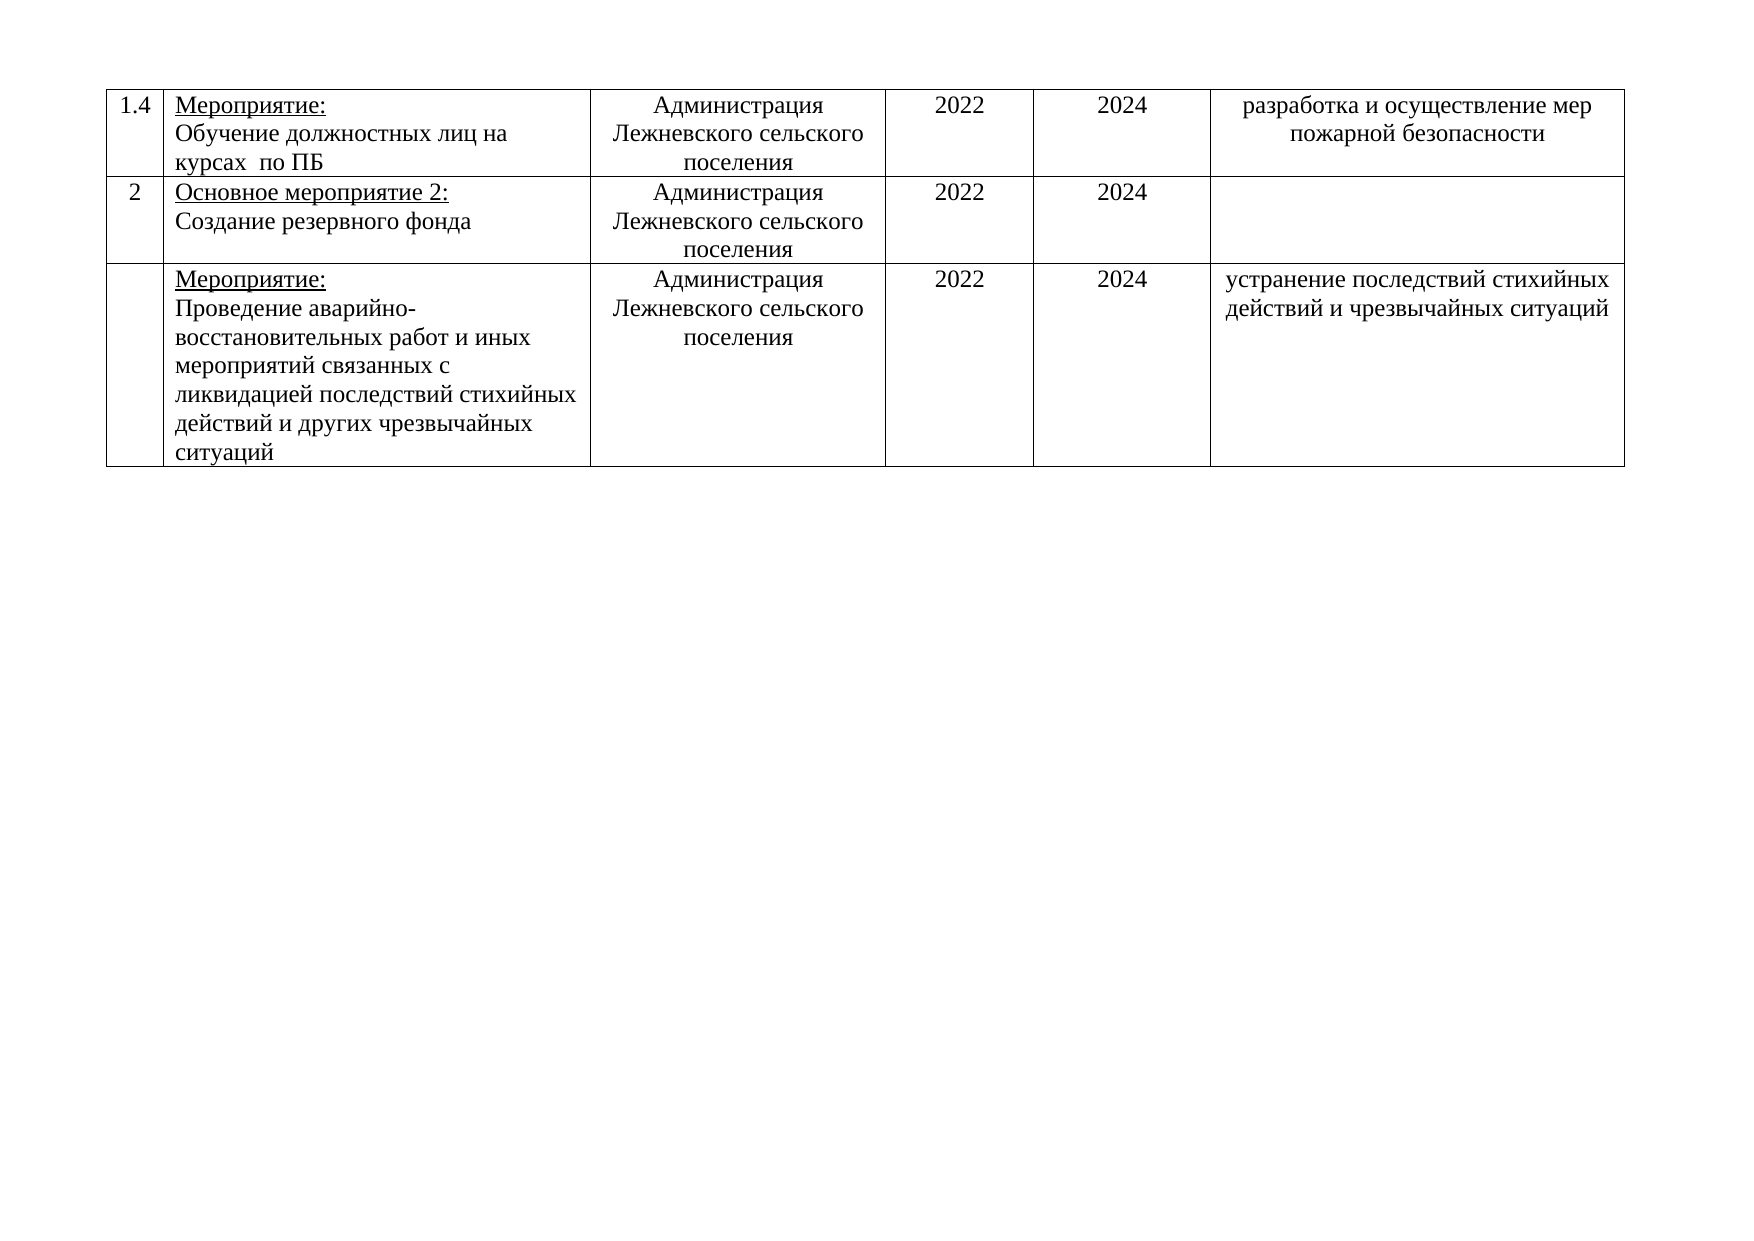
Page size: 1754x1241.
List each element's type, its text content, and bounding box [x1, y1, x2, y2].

table_cell Администрация Лежневского сельского поселения [591, 177, 885, 263]
table_cell 1.4 [107, 90, 163, 176]
table_cell 2024 [1034, 177, 1210, 263]
table_cell 2024 [1034, 90, 1210, 176]
table_cell Администрация Лежневского сельского поселения [591, 264, 885, 466]
table_cell устранение последствий стихийных действий и чрезвычайных ситуаций [1211, 264, 1624, 466]
table_cell Основное мероприятие 2: Создание резервного фонда [164, 177, 590, 263]
table_cell Администрация Лежневского сельского поселения [591, 90, 885, 176]
table_cell 2022 [886, 90, 1033, 176]
table_cell 2024 [1034, 264, 1210, 466]
table_cell 2 [107, 177, 163, 263]
table_cell Мероприятие: Обучение должностных лиц на курсах по ПБ [164, 90, 590, 176]
table_cell 2022 [886, 264, 1033, 466]
table_cell разработка и осуществление мер пожарной безопасности [1211, 90, 1624, 176]
table_cell Мероприятие: Проведение аварийно-восстановительных работ и иных мероприятий связанных с ликвидацией последствий стихийных действий и других чрезвычайных ситуаций [164, 264, 590, 466]
table_cell [1211, 177, 1624, 263]
table_cell 2022 [886, 177, 1033, 263]
table_cell [107, 264, 163, 466]
